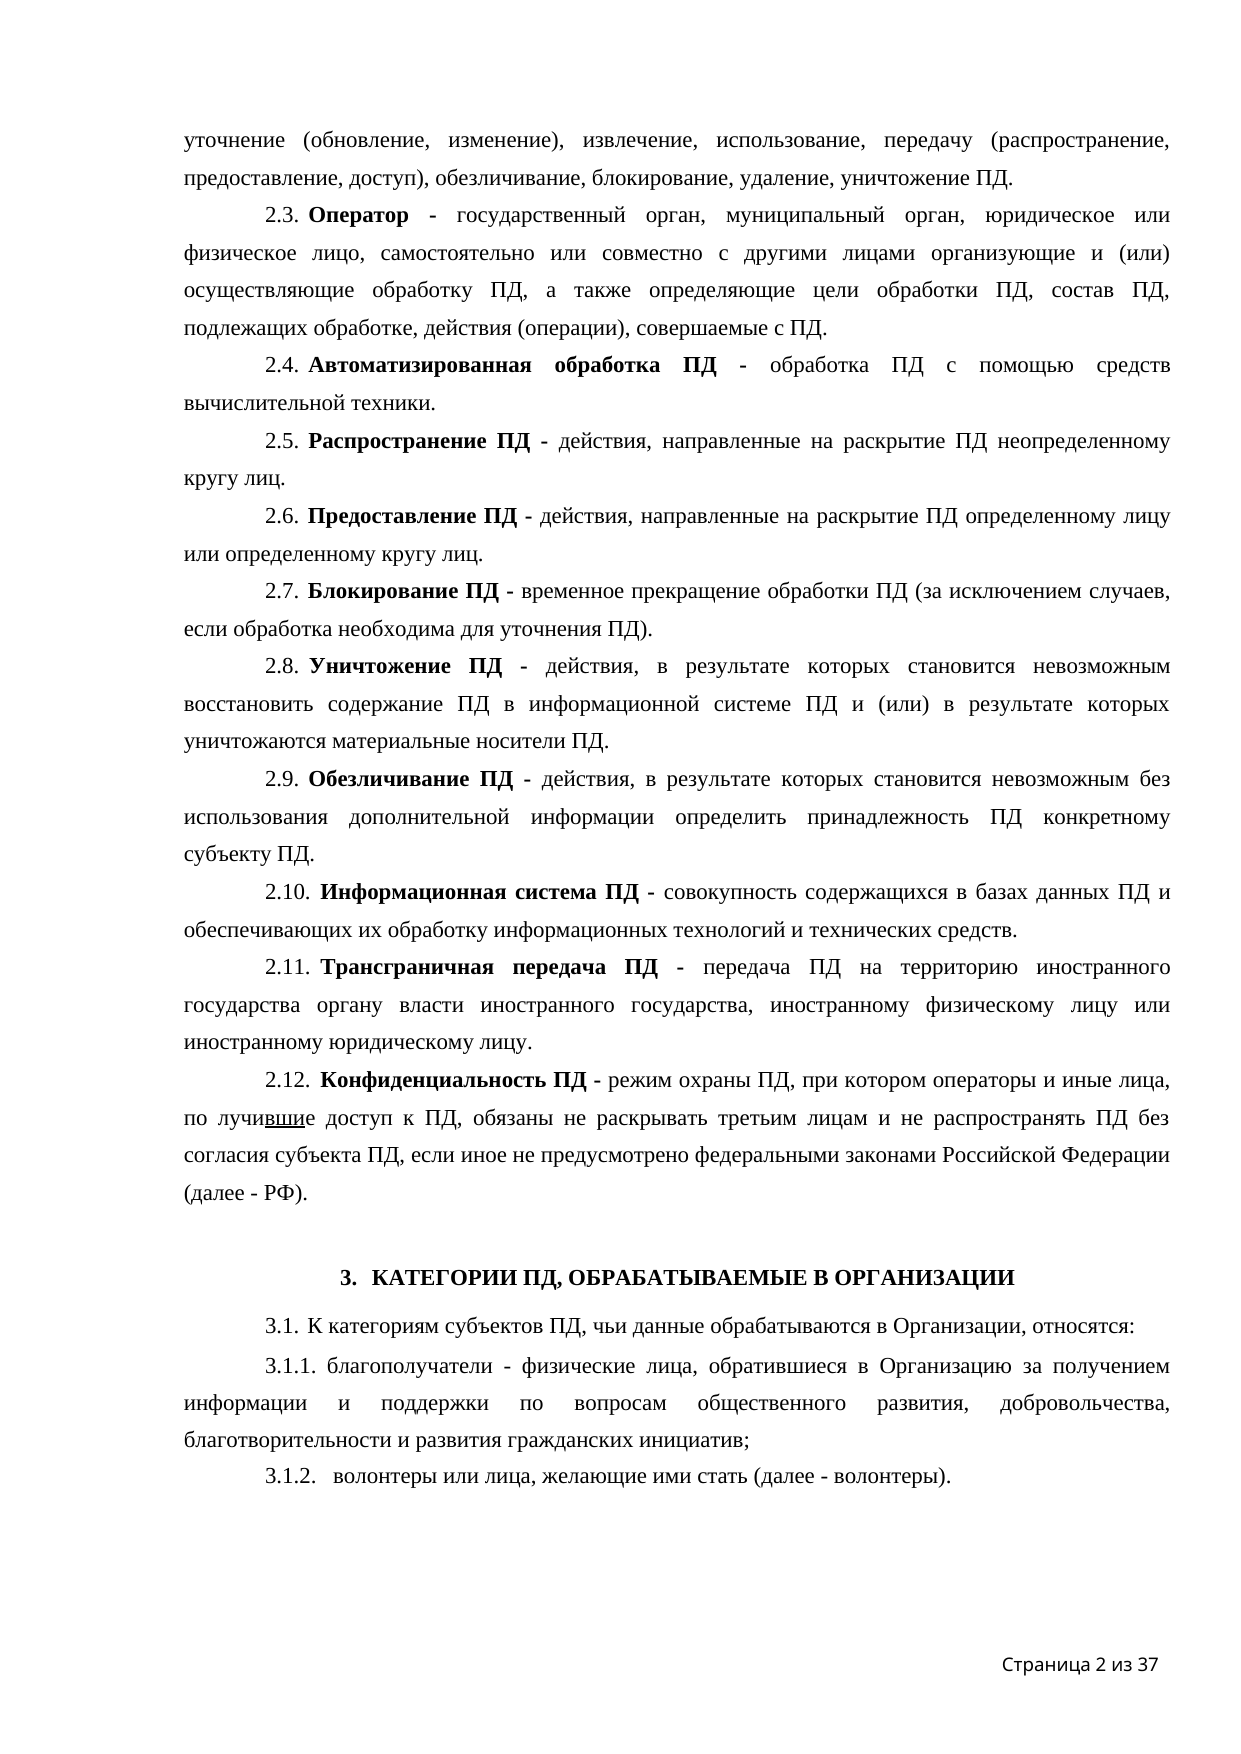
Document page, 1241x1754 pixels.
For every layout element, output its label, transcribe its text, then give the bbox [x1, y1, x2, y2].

list Предоставление ПД - действия, направленные на раскрытие ПД определенному лицу или определенному кругу лиц. [183, 502, 1172, 566]
list КАТЕГОРИИ ПД, ОБРАБАТЫВАЕМЫЕ В ОРГАНИЗАЦИИ [183, 1264, 1172, 1291]
list Распространение ПД - действия, направленные на раскрытие ПД неопределенному кругу лиц. [183, 427, 1172, 491]
list Конфиденциальность ПД - режим охраны ПД, при котором операторы и иные лица, по лучившие доступ к ПД, обязаны не раскрывать третьим лицам и не распространять ПД без согласия субъекта ПД, если иное не предусмотрено федеральными законами Российской Федерации (далее - РФ). [183, 1066, 1172, 1205]
list Обезличивание ПД - действия, в результате которых становится невозможным без использования дополнительной информации определить принадлежность ПД конкретному субъекту ПД. [183, 765, 1172, 867]
list благополучатели - физические лица, обратившиеся в Организацию за получением информации и поддержки по вопросам общественного развития, добровольчества, благотворительности и развития гражданских инициатив; [183, 1352, 1172, 1452]
list Блокирование ПД - временное прекращение обработки ПД (за исключением случаев, если обработка необходима для уточнения ПД). [183, 577, 1172, 641]
list Оператор - государственный орган, муниципальный орган, юридическое или физическое лицо, самостоятельно или совместно с другими лицами организующие и (или) осуществляющие обработку ПД, а также определяющие цели обработки ПД, состав ПД, подлежащих обработке, действия (операции), совершаемые с ПД. [183, 201, 1172, 340]
list Автоматизированная обработка ПД - обработка ПД с помощью средств вычислительной техники. [183, 352, 1172, 416]
text Страница 2 из 37 [1002, 1651, 1159, 1676]
list Трансграничная передача ПД - передача ПД на территорию иностранного государства органу власти иностранного государства, иностранному физическому лицу или иностранному юридическому лицу. [183, 953, 1172, 1055]
list Уничтожение ПД - действия, в результате которых становится невозможным восстановить содержание ПД в информационной системе ПД и (или) в результате которых уничтожаются материальные носители ПД. [183, 652, 1172, 754]
list волонтеры или лица, желающие ими стать (далее - волонтеры). [183, 1462, 1172, 1489]
text уточнение (обновление, изменение), извлечение, использование, передачу (распространение, предоставление, доступ), обезличивание, блокирование, удаление, уничтожение ПД. [183, 126, 1172, 190]
list Информационная система ПД - совокупность содержащихся в базах данных ПД и обеспечивающих их обработку информационных технологий и технических средств. [183, 878, 1172, 942]
list К категориям субъектов ПД, чьи данные обрабатываются в Организации, относятся: [183, 1312, 1172, 1339]
